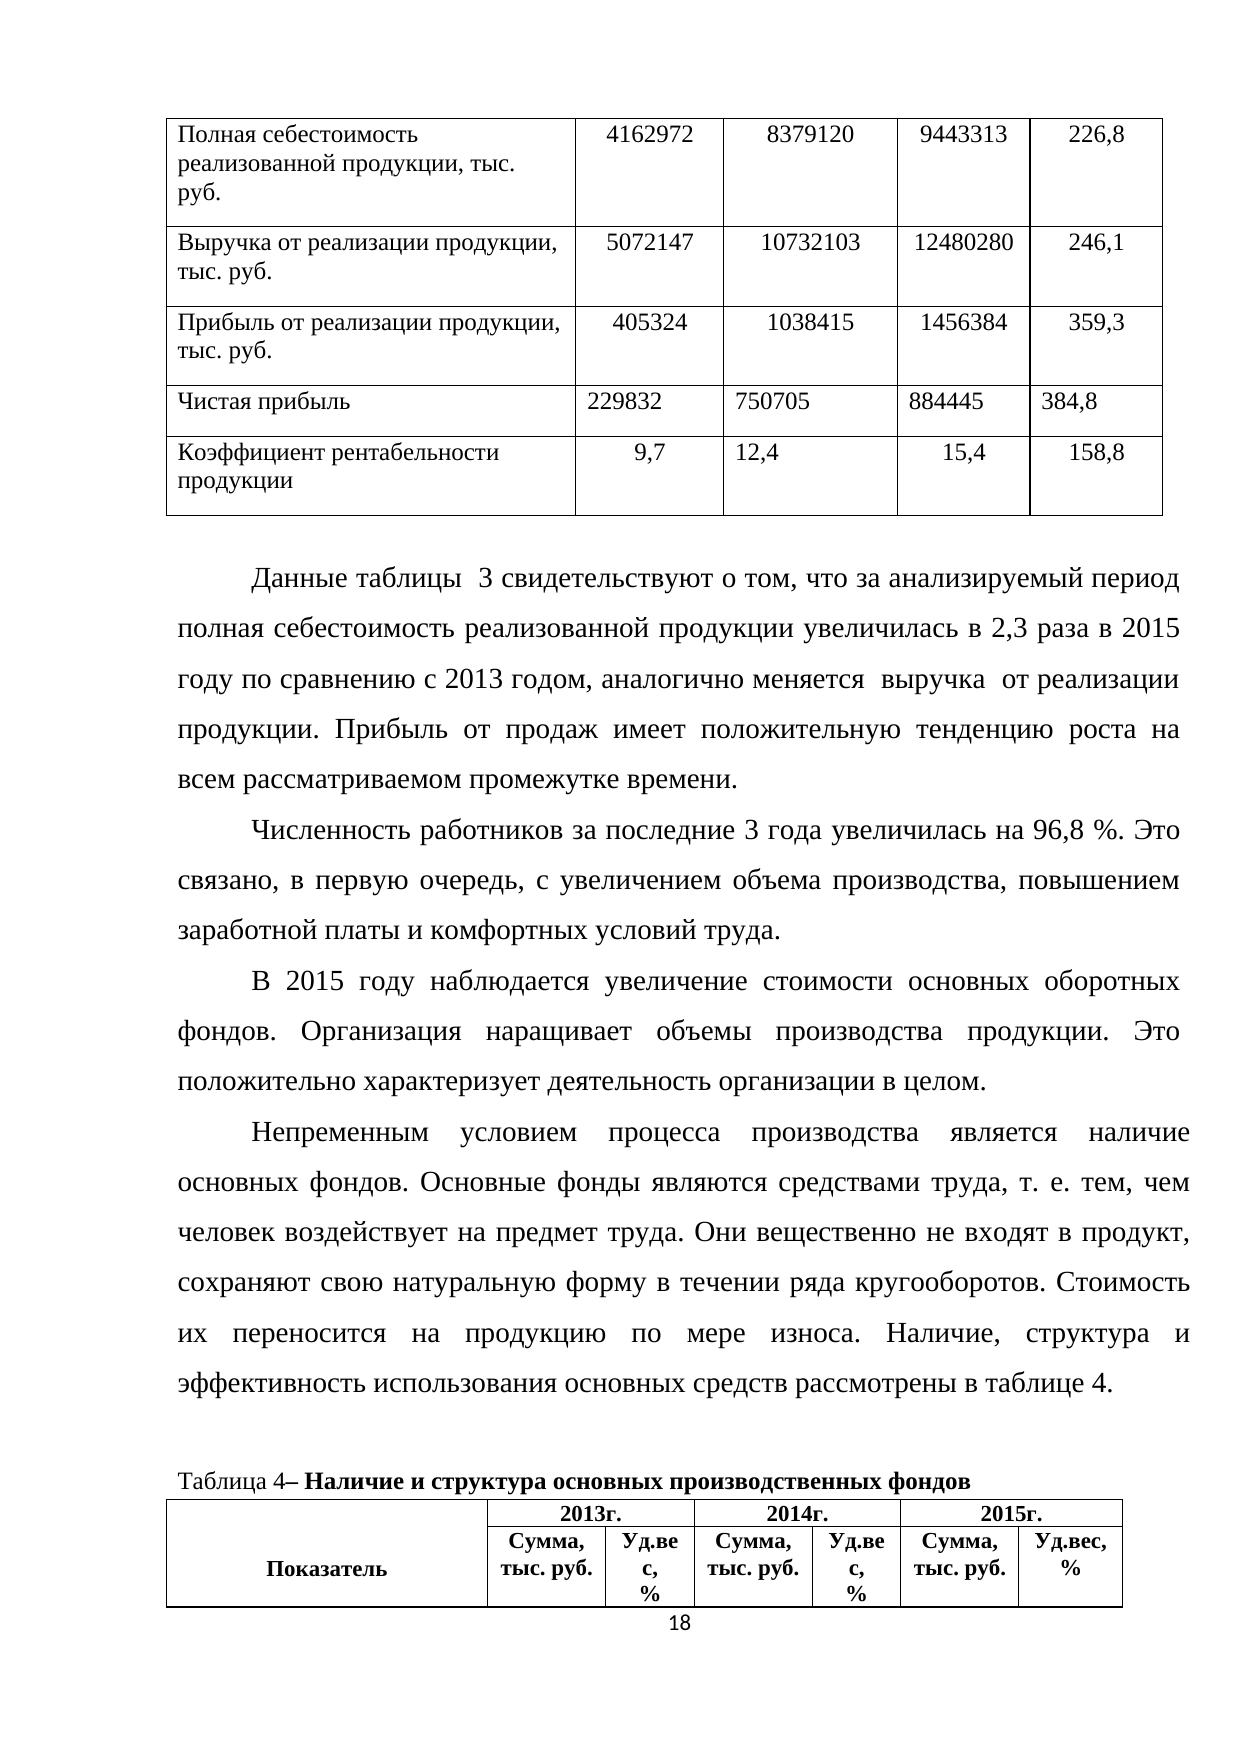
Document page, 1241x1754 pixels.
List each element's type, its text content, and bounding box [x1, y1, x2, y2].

table_header 2013г. [488, 1500, 694, 1526]
table_cell 12,4 [724, 437, 897, 515]
table_cell Чистая прибыль [167, 386, 575, 436]
table_cell Уд.вес, % [1019, 1527, 1122, 1606]
table_cell 8379120 [724, 119, 897, 226]
table_cell Выручка от реализации продукции, тыс. руб. [167, 227, 575, 306]
table_cell 226,8 [1031, 119, 1162, 226]
table_cell 884445 [898, 386, 1029, 436]
table_cell 246,1 [1031, 227, 1162, 306]
table_header 2015г. [901, 1500, 1122, 1526]
text Таблица 4– Наличие и структура основных производственных фондов [177, 1466, 1181, 1494]
table_cell 5072147 [576, 227, 723, 306]
text В 2015 году наблюдается увеличение стоимости основных оборотных фондов. Организация наращивает объемы производства продукции. Это положительно характеризует деятельность организации в целом. [177, 963, 1181, 1097]
table_cell 9443313 [898, 119, 1029, 226]
table_cell 750705 [724, 386, 897, 436]
table_cell 15,4 [898, 437, 1029, 515]
table_cell 229832 [576, 386, 723, 436]
text Непременным условием процесса производства является наличие основных фондов. Основные фонды являются средствами труда, т. е. тем, чем человек воздействует на предмет труда. Они вещественно не входят в продукт, сохраняют свою натуральную форму в течении ряда кругооборотов. Стоимость их переносится на продукцию по мере износа. Наличие, структура и эффективность использования основных средств рассмотрены в таблице 4. [177, 1114, 1191, 1399]
table_cell Прибыль от реализации продукции, тыс. руб. [167, 307, 575, 385]
table_cell 9,7 [576, 437, 723, 515]
table_cell 359,3 [1031, 307, 1162, 385]
table_header Показатель [167, 1500, 487, 1606]
table_cell Уд.вес, % [606, 1527, 694, 1606]
table_cell 405324 [576, 307, 723, 385]
text Данные таблицы 3 свидетельствуют о том, что за анализируемый период полная себестоимость реализованной продукции увеличилась в 2,3 раза в 2015 году по сравнению с 2013 годом, аналогично меняется выручка от реализации продукции. Прибыль от продаж имеет положительную тенденцию роста на всем рассматриваемом промежутке времени. [177, 560, 1181, 795]
table_cell 1038415 [724, 307, 897, 385]
table_header 2014г. [695, 1500, 900, 1526]
table_cell 1456384 [898, 307, 1029, 385]
table_cell Сумма, тыс. руб. [695, 1527, 812, 1606]
table_cell 158,8 [1031, 437, 1162, 515]
table_cell 12480280 [898, 227, 1029, 306]
table_cell Коэффициент рентабельности продукции [167, 437, 575, 515]
table_cell Сумма, тыс. руб. [901, 1527, 1018, 1606]
table_cell Уд.вес, % [813, 1527, 900, 1606]
table_cell Полная себестоимость реализованной продукции, тыс. руб. [167, 119, 575, 226]
table_cell 4162972 [576, 119, 723, 226]
table_cell 10732103 [724, 227, 897, 306]
text Численность работников за последние 3 года увеличилась на 96,8 %. Это связано, в первую очередь, с увеличением объема производства, повышением заработной платы и комфортных условий труда. [177, 812, 1181, 946]
table_cell Сумма, тыс. руб. [488, 1527, 605, 1606]
table_cell 384,8 [1031, 386, 1162, 436]
